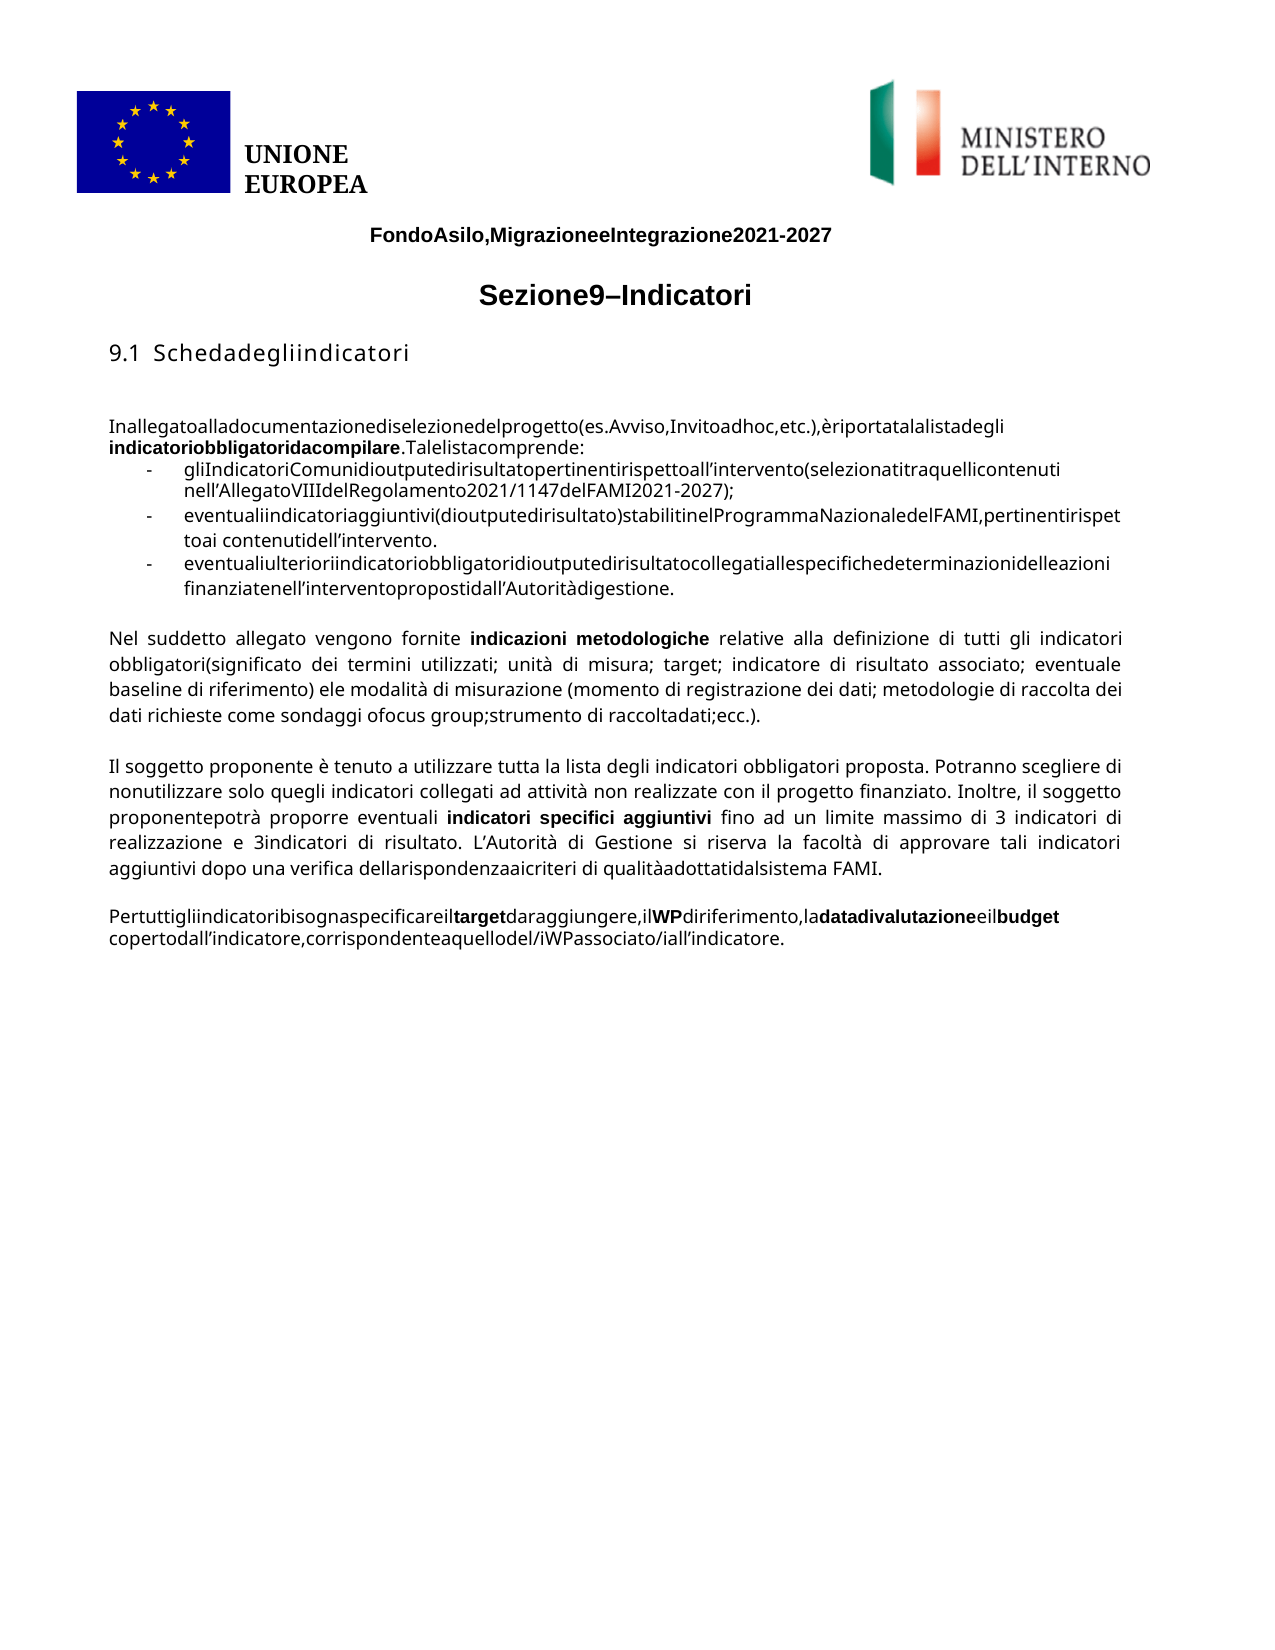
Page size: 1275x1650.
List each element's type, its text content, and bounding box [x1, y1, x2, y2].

list gliIndicatoriComunidioutputedirisultatopertinentirispettoall’intervento(selezionatitraquellicontenuti [146, 459, 1133, 480]
text Pertuttigliindicatoribisognaspecificareiltargetdaraggiungere,ilWPdiriferimento,ladatadivalutazioneeilbudget [109, 906, 1133, 928]
text Nel suddetto allegato vengono fornite indicazioni metodologiche relative alla definizione di tutti gli indicatori obbligatori(significato dei termini utilizzati; unità di misura; target; indicatore di risultato associato; eventuale baseline di riferimento) ele modalità di misurazione (momento di registrazione dei dati; metodologie di raccolta dei dati richieste come sondaggi ofocus group;strumento di raccoltadati;ecc.). [109, 626, 1123, 728]
text nell’AllegatoVIIIdelRegolamento2021/1147delFAMI2021-2027); [184, 481, 1133, 502]
text indicatoriobbligatoridacompilare.Talelistacomprende: [109, 437, 1133, 459]
picture [76, 91, 231, 193]
text Inallegatoalladocumentazionediselezionedelprogetto(es.Avviso,Invitoadhoc,etc.),èriportatalalistadegli [109, 416, 1133, 437]
subtitle Schedadegliindicatori [109, 337, 1133, 368]
picture [869, 78, 1150, 187]
text finanziatenell’interventopropostidall’Autoritàdigestione. [184, 575, 1133, 600]
text copertodall’indicatore,corrispondenteaquellodel/iWPassociato/iall’indicatore. [109, 928, 1133, 949]
list eventualiulterioriindicatoriobbligatoridioutputedirisultatocollegatiallespecifichedeterminazionidelleazioni [146, 553, 1133, 575]
text Il soggetto proponente è tenuto a utilizzare tutta la lista degli indicatori obbligatori proposta. Potranno scegliere di nonutilizzare solo quegli indicatori collegati ad attività non realizzate con il progetto finanziato. Inoltre, il soggetto proponentepotrà proporre eventuali indicatori specifici aggiuntivi fino ad un limite massimo di 3 indicatori di realizzazione e 3indicatori di risultato. L’Autorità di Gestione si riserva la facoltà di approvare tali indicatori aggiuntivi dopo una verifica dellarispondenzaaicriteri di qualitàadottatidalsistema FAMI. [109, 753, 1123, 881]
list eventualiindicatoriaggiuntivi(dioutputedirisultato)stabilitinelProgrammaNazionaledelFAMI,pertinentirispettoai contenutidell’intervento. [146, 502, 1122, 553]
subtitle Sezione9–Indicatori [311, 278, 920, 312]
